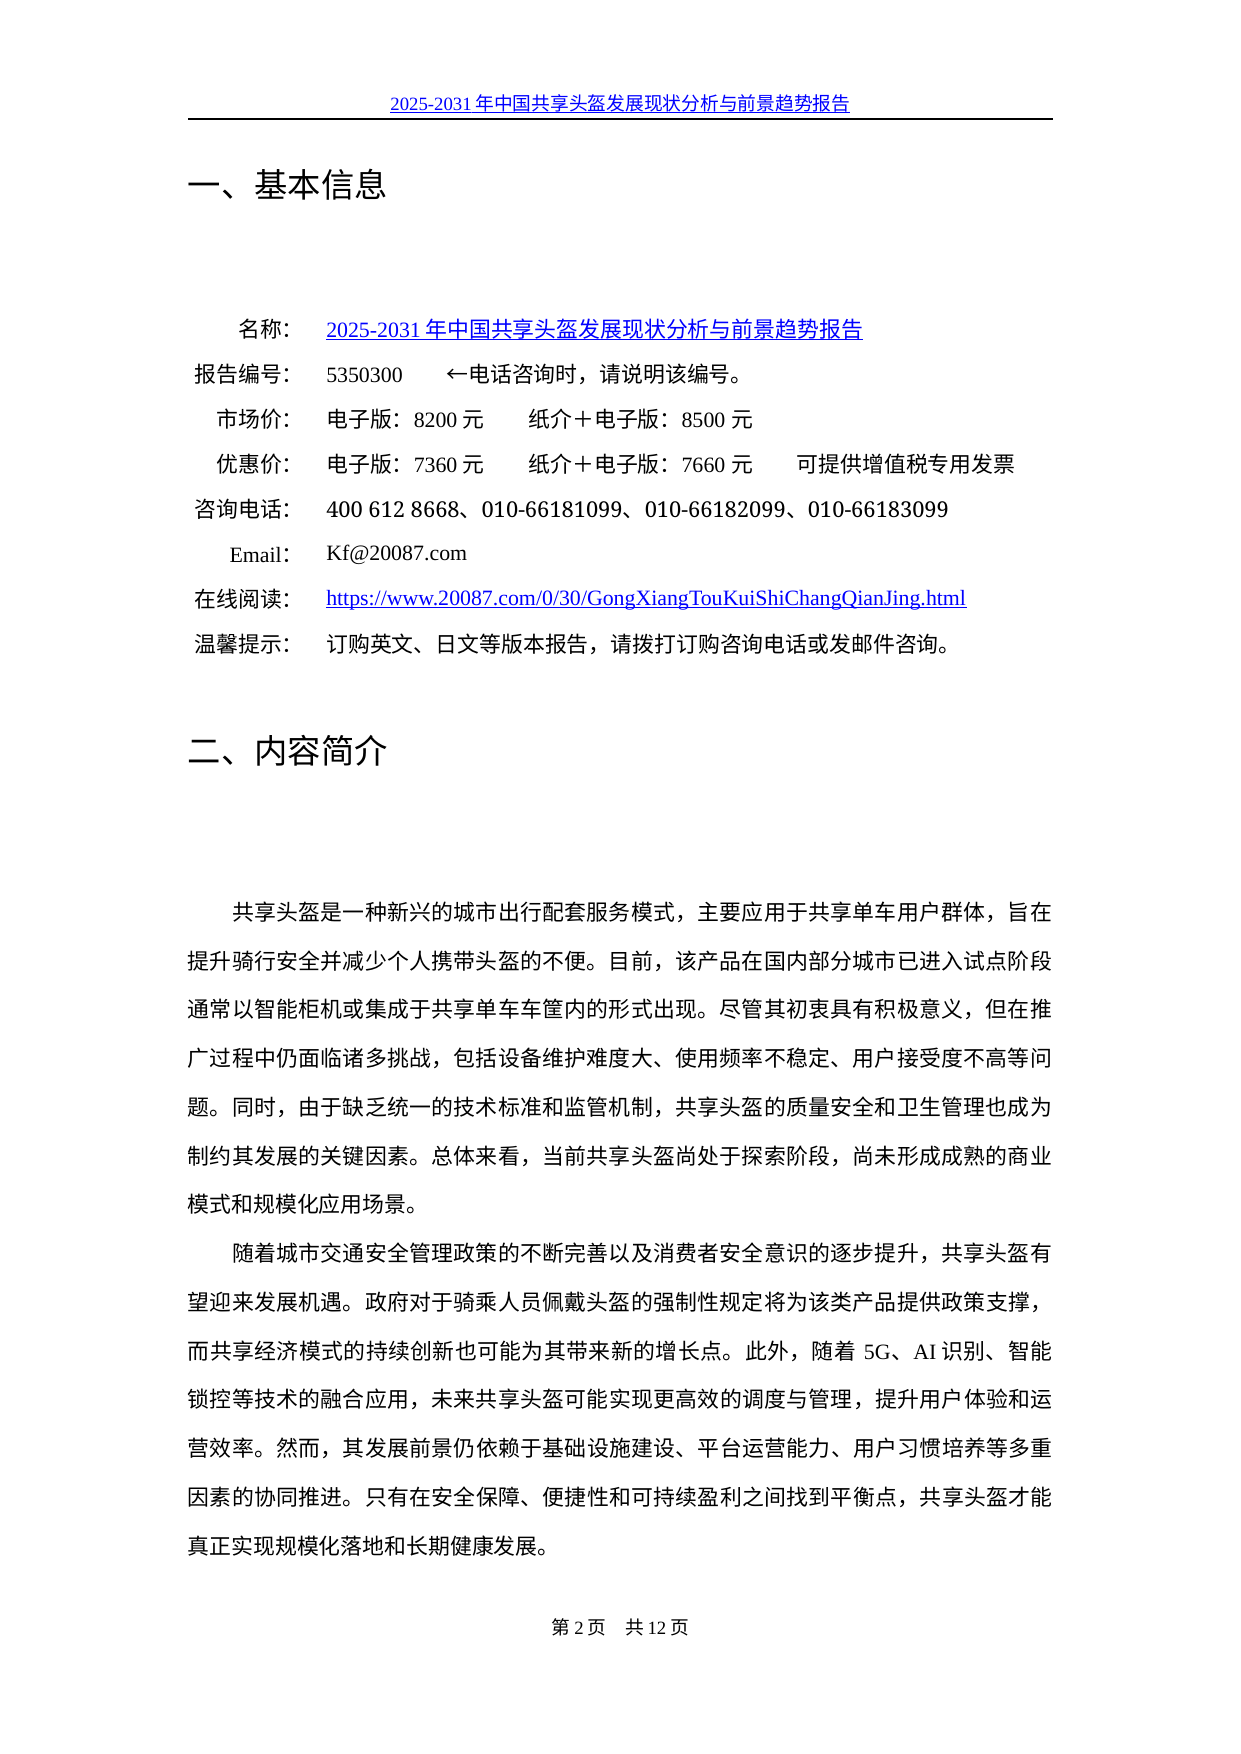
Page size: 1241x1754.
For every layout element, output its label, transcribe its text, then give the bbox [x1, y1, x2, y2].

table_cell 温馨提示： [167, 627, 315, 672]
table_cell 5350300 ←电话咨询时，请说明该编号。 [315, 357, 1073, 402]
title 一、基本信息 [187, 150, 1053, 215]
table_cell [315, 582, 1073, 627]
table_cell 400 612 8668、010-66181099、010-66182099、010-66183099 [315, 492, 1073, 537]
table_cell 订购英文、日文等版本报告，请拨打订购咨询电话或发邮件咨询。 [315, 627, 1073, 672]
table_cell 咨询电话： [167, 492, 315, 537]
table_cell Email： [167, 537, 315, 582]
table_cell 电子版：7360 元 纸介＋电子版：7660 元 可提供增值税专用发票 [315, 447, 1073, 492]
table_cell 报告编号： [167, 357, 315, 402]
table_header 2025-2031年中国共享头盔发展现状分析与前景趋势报告 [315, 312, 1073, 357]
table_cell 优惠价： [167, 447, 315, 492]
table_cell 在线阅读： [167, 582, 315, 627]
table_cell 市场价： [167, 402, 315, 447]
table_cell Kf@20087.com [315, 537, 1073, 582]
table_header 名称： [167, 312, 315, 357]
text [187, 894, 1053, 1561]
table_cell 电子版：8200 元 纸介＋电子版：8500 元 [315, 402, 1073, 447]
title 二、内容简介 [187, 717, 1053, 782]
